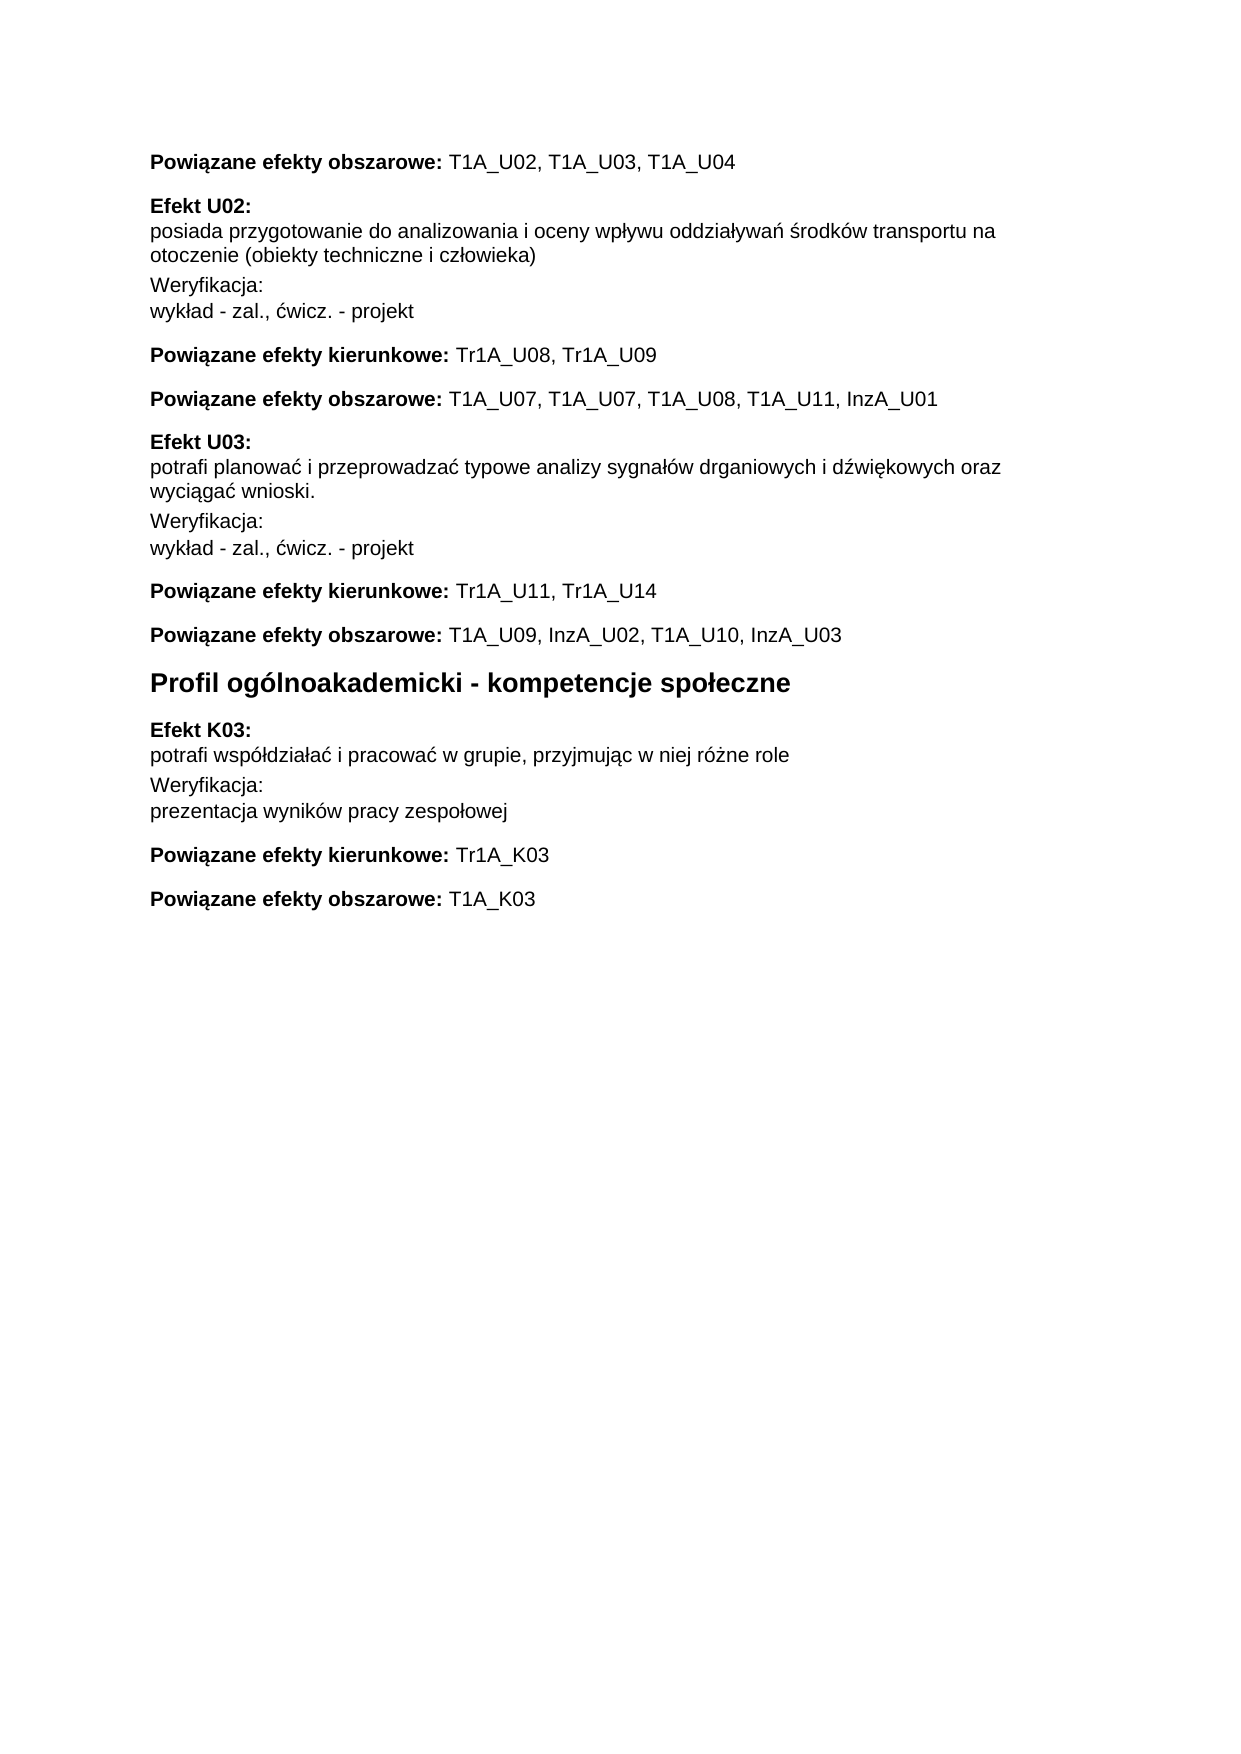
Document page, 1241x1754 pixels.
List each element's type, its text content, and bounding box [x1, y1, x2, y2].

text Weryfikacja: [150, 509, 1090, 533]
text Powiązane efekty kierunkowe: Tr1A_U08, Tr1A_U09 [150, 343, 1090, 367]
text wykład - zal., ćwicz. - projekt [150, 299, 1090, 323]
subtitle Profil ogólnoakademicki - kompetencje społeczne [150, 667, 1090, 698]
text Powiązane efekty obszarowe: T1A_K03 [150, 886, 1090, 910]
text Efekt U03: [150, 430, 1090, 454]
text potrafi planować i przeprowadzać typowe analizy sygnałów drganiowych i dźwiękowych oraz wyciągać wnioski. [150, 455, 1090, 503]
text prezentacja wyników pracy zespołowej [150, 799, 1090, 823]
text Powiązane efekty obszarowe: T1A_U02, T1A_U03, T1A_U04 [150, 150, 1090, 174]
text Powiązane efekty obszarowe: T1A_U09, InzA_U02, T1A_U10, InzA_U03 [150, 623, 1090, 647]
text posiada przygotowanie do analizowania i oceny wpływu oddziaływań środków transportu na otoczenie (obiekty techniczne i człowieka) [150, 219, 1090, 267]
text wykład - zal., ćwicz. - projekt [150, 535, 1090, 559]
text potrafi współdziałać i pracować w grupie, przyjmując w niej różne role [150, 743, 1090, 767]
text Efekt U02: [150, 194, 1090, 218]
text Weryfikacja: [150, 273, 1090, 297]
text Efekt K03: [150, 718, 1090, 742]
text Weryfikacja: [150, 773, 1090, 797]
text Powiązane efekty obszarowe: T1A_U07, T1A_U07, T1A_U08, T1A_U11, InzA_U01 [150, 386, 1090, 410]
text Powiązane efekty kierunkowe: Tr1A_U11, Tr1A_U14 [150, 579, 1090, 603]
text Powiązane efekty kierunkowe: Tr1A_K03 [150, 843, 1090, 867]
